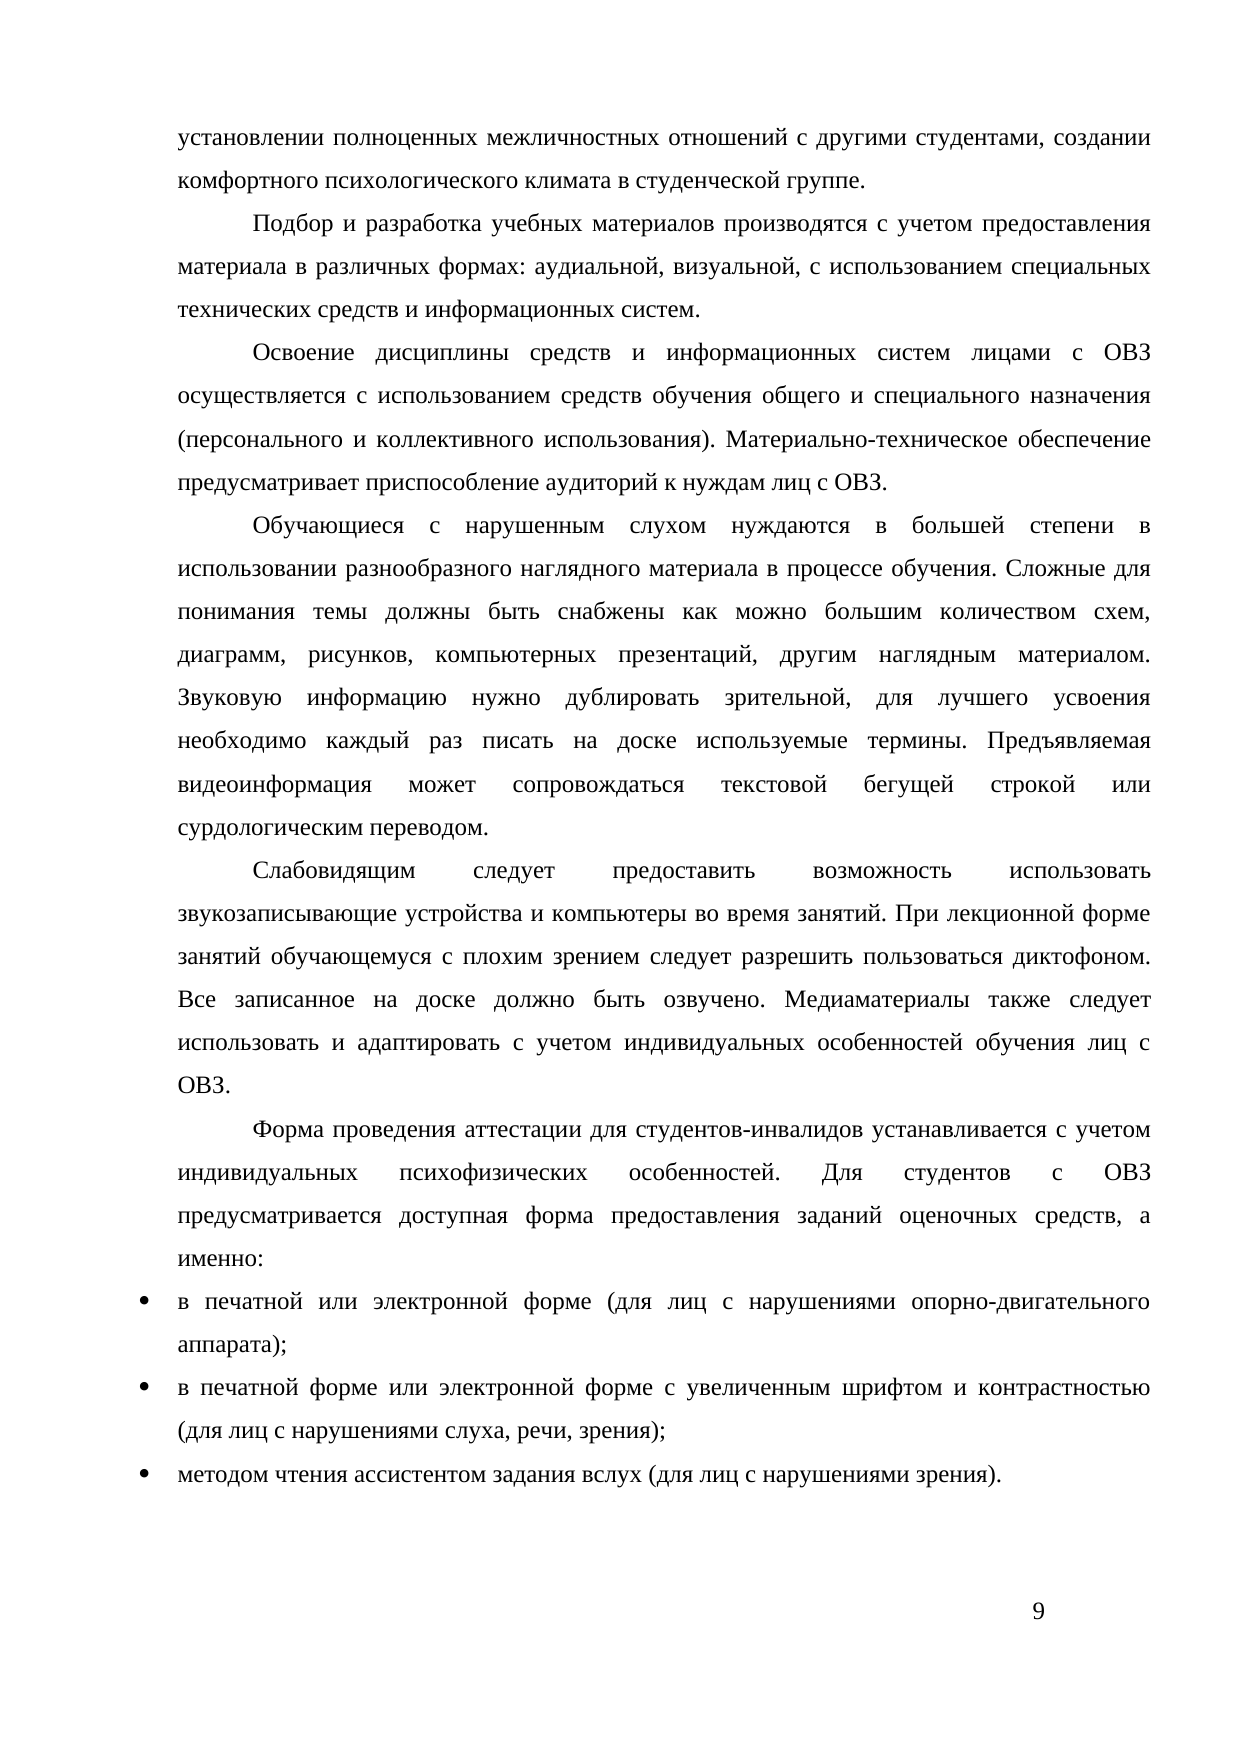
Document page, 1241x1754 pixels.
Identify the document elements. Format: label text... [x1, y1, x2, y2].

list в печатной или электронной форме (для лиц с нарушениями опорно-двигательного аппарата); [140, 1286, 1152, 1358]
text Освоение дисциплины средств и информационных систем лицами с ОВЗ осуществляется с использованием средств обучения общего и специального назначения (персонального и коллективного использования). Материально-техническое обеспечение предусматривает приспособление аудиторий к нуждам лиц с ОВЗ. [177, 337, 1152, 496]
text Обучающиеся с нарушенным слухом нуждаются в большей степени в использовании разнообразного наглядного материала в процессе обучения. Сложные для понимания темы должны быть снабжены как можно большим количеством схем, диаграмм, рисунков, компьютерных презентаций, другим наглядным материалом. Звуковую информацию нужно дублировать зрительной, для лучшего усвоения необходимо каждый раз писать на доске используемые термины. Предъявляемая видеоинформация может сопровождаться текстовой бегущей строкой или сурдологическим переводом. [177, 510, 1152, 841]
text Подбор и разработка учебных материалов производятся с учетом предоставления материала в различных формах: аудиальной, визуальной, с использованием специальных технических средств и информационных систем. [177, 208, 1152, 323]
text Слабовидящим следует предоставить возможность использовать звукозаписывающие устройства и компьютеры во время занятий. При лекционной форме занятий обучающемуся с плохим зрением следует разрешить пользоваться диктофоном. Все записанное на доске должно быть озвучено. Медиаматериалы также следует использовать и адаптировать с учетом индивидуальных особенностей обучения лиц с ОВЗ. [177, 855, 1152, 1099]
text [177, 122, 1152, 194]
list методом чтения ассистентом задания вслух (для лиц с нарушениями зрения). [140, 1459, 1152, 1487]
text Форма проведения аттестации для студентов-инвалидов устанавливается с учетом индивидуальных психофизических особенностей. Для студентов с ОВЗ предусматривается доступная форма предоставления заданий оценочных средств, а именно: [177, 1114, 1152, 1272]
list в печатной форме или электронной форме с увеличенным шрифтом и контрастностью (для лиц с нарушениями слуха, речи, зрения); [140, 1372, 1152, 1444]
